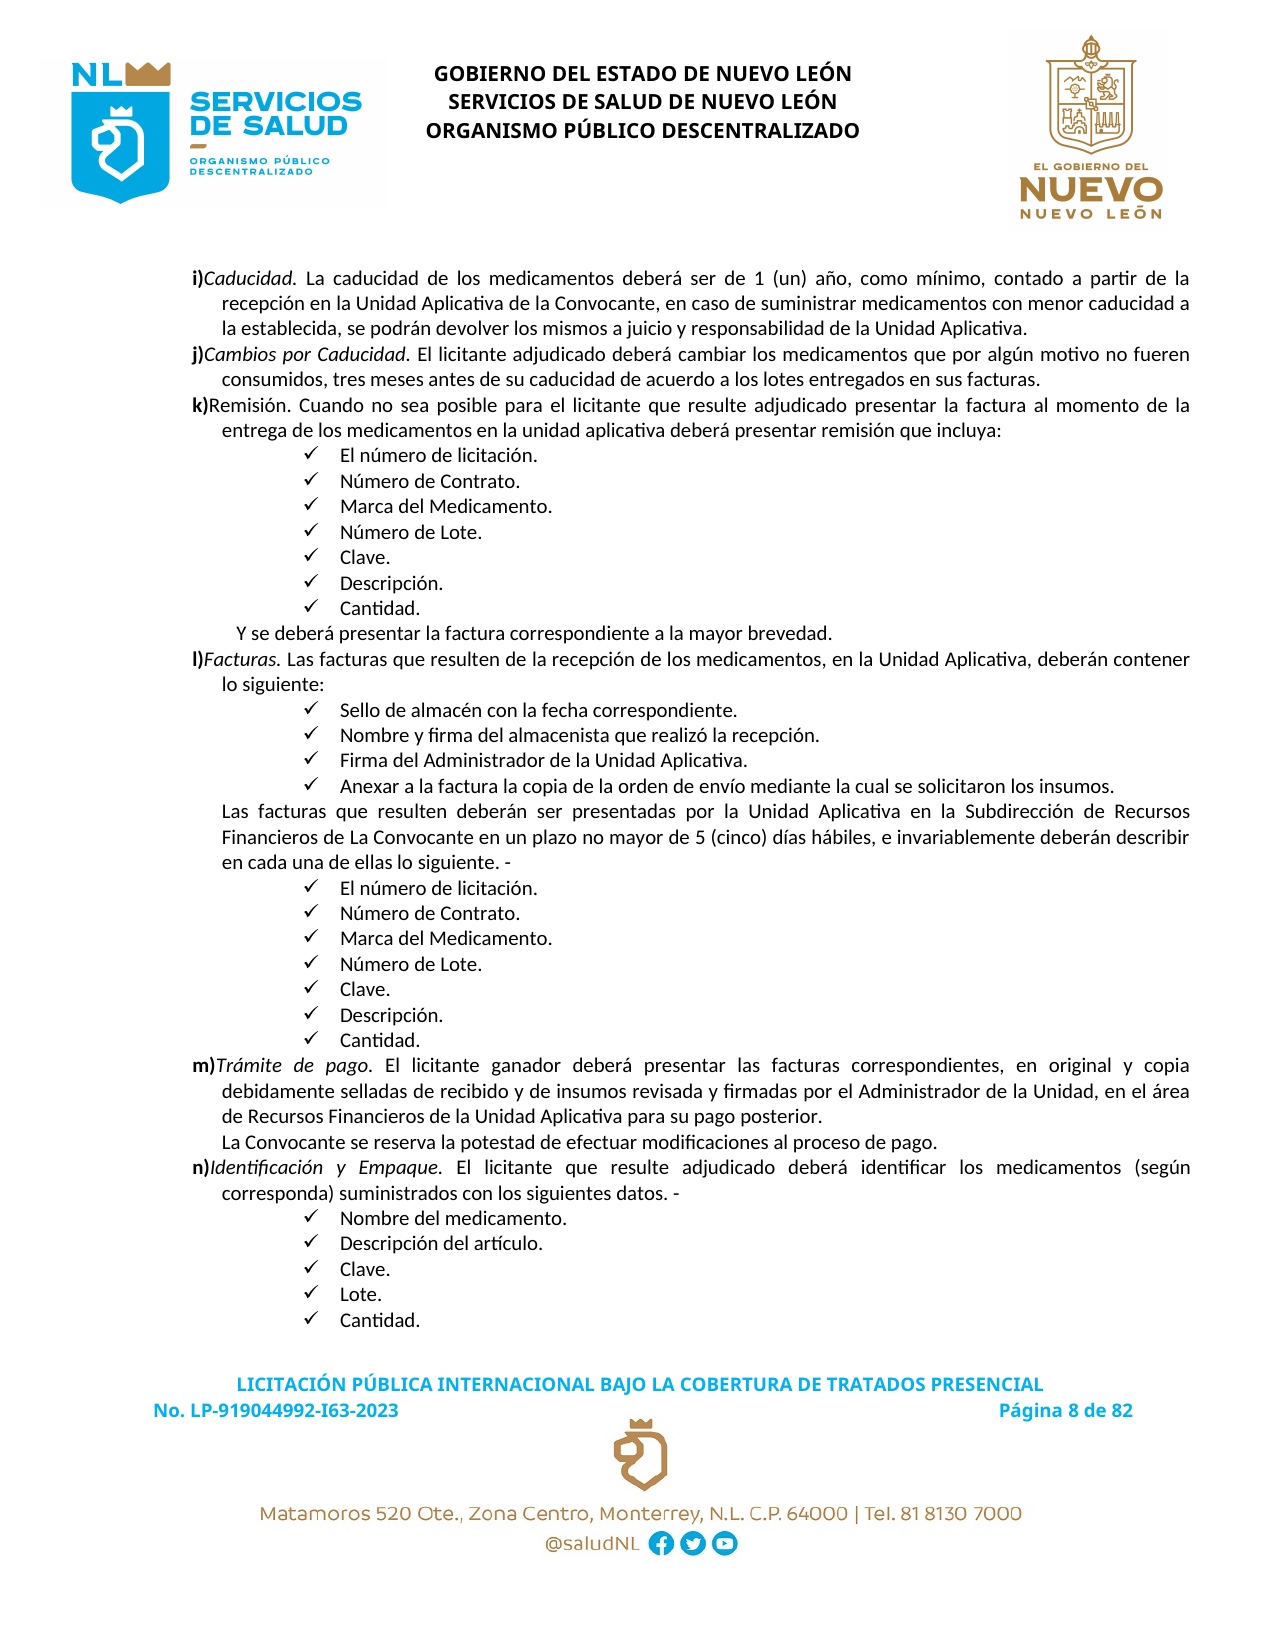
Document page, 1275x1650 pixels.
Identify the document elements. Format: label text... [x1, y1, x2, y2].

list El número de licitación. [302, 443, 1192, 468]
list Número de Lote. [302, 951, 1192, 976]
list Número de Contrato. [302, 468, 1192, 493]
list Facturas. Las facturas que resulten de la recepción de los medicamentos, en la Unidad Aplicativa, deberán contener lo siguiente: [192, 646, 1192, 697]
list Clave. [302, 544, 1192, 570]
list Lote. [302, 1281, 1192, 1307]
list Firma del Administrador de la Unidad Aplicativa. [302, 748, 1192, 773]
list Descripción. [302, 1002, 1192, 1027]
list Clave. [302, 976, 1192, 1002]
list Cantidad. [302, 1307, 1192, 1332]
list Identificación y Empaque. El licitante que resulte adjudicado deberá identificar los medicamentos (según corresponda) suministrados con los siguientes datos. - [192, 1154, 1192, 1205]
list Marca del Medicamento. [302, 926, 1192, 951]
list Nombre del medicamento. [302, 1205, 1192, 1231]
list La Convocante se reserva la potestad de efectuar modificaciones al proceso de pago. [222, 1129, 1192, 1154]
list Marca del Medicamento. [302, 493, 1192, 519]
text Las facturas que resulten deberán ser presentadas por la Unidad Aplicativa en la Subdirección de Recursos Financieros de La Convocante en un plazo no mayor de 5 (cinco) días hábiles, e invariablemente deberán describir en cada una de ellas lo siguiente. - [222, 798, 1192, 875]
list Anexar a la factura la copia de la orden de envío mediante la cual se solicitaron los insumos. [302, 773, 1192, 798]
list Número de Contrato. [302, 900, 1192, 926]
picture [1008, 30, 1169, 231]
picture [0, 1401, 1272, 1571]
list Caducidad. La caducidad de los medicamentos deberá ser de 1 (un) año, como mínimo, contado a partir de la recepción en la Unidad Aplicativa de la Convocante, en caso de suministrar medicamentos con menor caducidad a la establecida, se podrán devolver los mismos a juicio y responsabilidad de la Unidad Aplicativa. [192, 265, 1192, 341]
list Trámite de pago. El licitante ganador deberá presentar las facturas correspondientes, en original y copia debidamente selladas de recibido y de insumos revisada y firmadas por el Administrador de la Unidad, en el área de Recursos Financieros de la Unidad Aplicativa para su pago posterior. [192, 1053, 1192, 1129]
list Cantidad. [302, 595, 1192, 621]
list Nombre y firma del almacenista que realizó la recepción. [302, 722, 1192, 748]
list Clave. [302, 1256, 1192, 1281]
text Y se deberá presentar la factura correspondiente a la mayor brevedad. [89, 621, 1192, 646]
list Número de Lote. [302, 519, 1192, 544]
list Cantidad. [302, 1027, 1192, 1053]
picture [38, 58, 388, 209]
list El número de licitación. [302, 875, 1192, 900]
list Descripción del artículo. [302, 1231, 1192, 1256]
list Descripción. [302, 570, 1192, 595]
list Cambios por Caducidad. El licitante adjudicado deberá cambiar los medicamentos que por algún motivo no fueren consumidos, tres meses antes de su caducidad de acuerdo a los lotes entregados en sus facturas. [192, 341, 1192, 392]
list Remisión. Cuando no sea posible para el licitante que resulte adjudicado presentar la factura al momento de la entrega de los medicamentos en la unidad aplicativa deberá presentar remisión que incluya: [192, 392, 1192, 443]
list Sello de almacén con la fecha correspondiente. [302, 697, 1192, 722]
